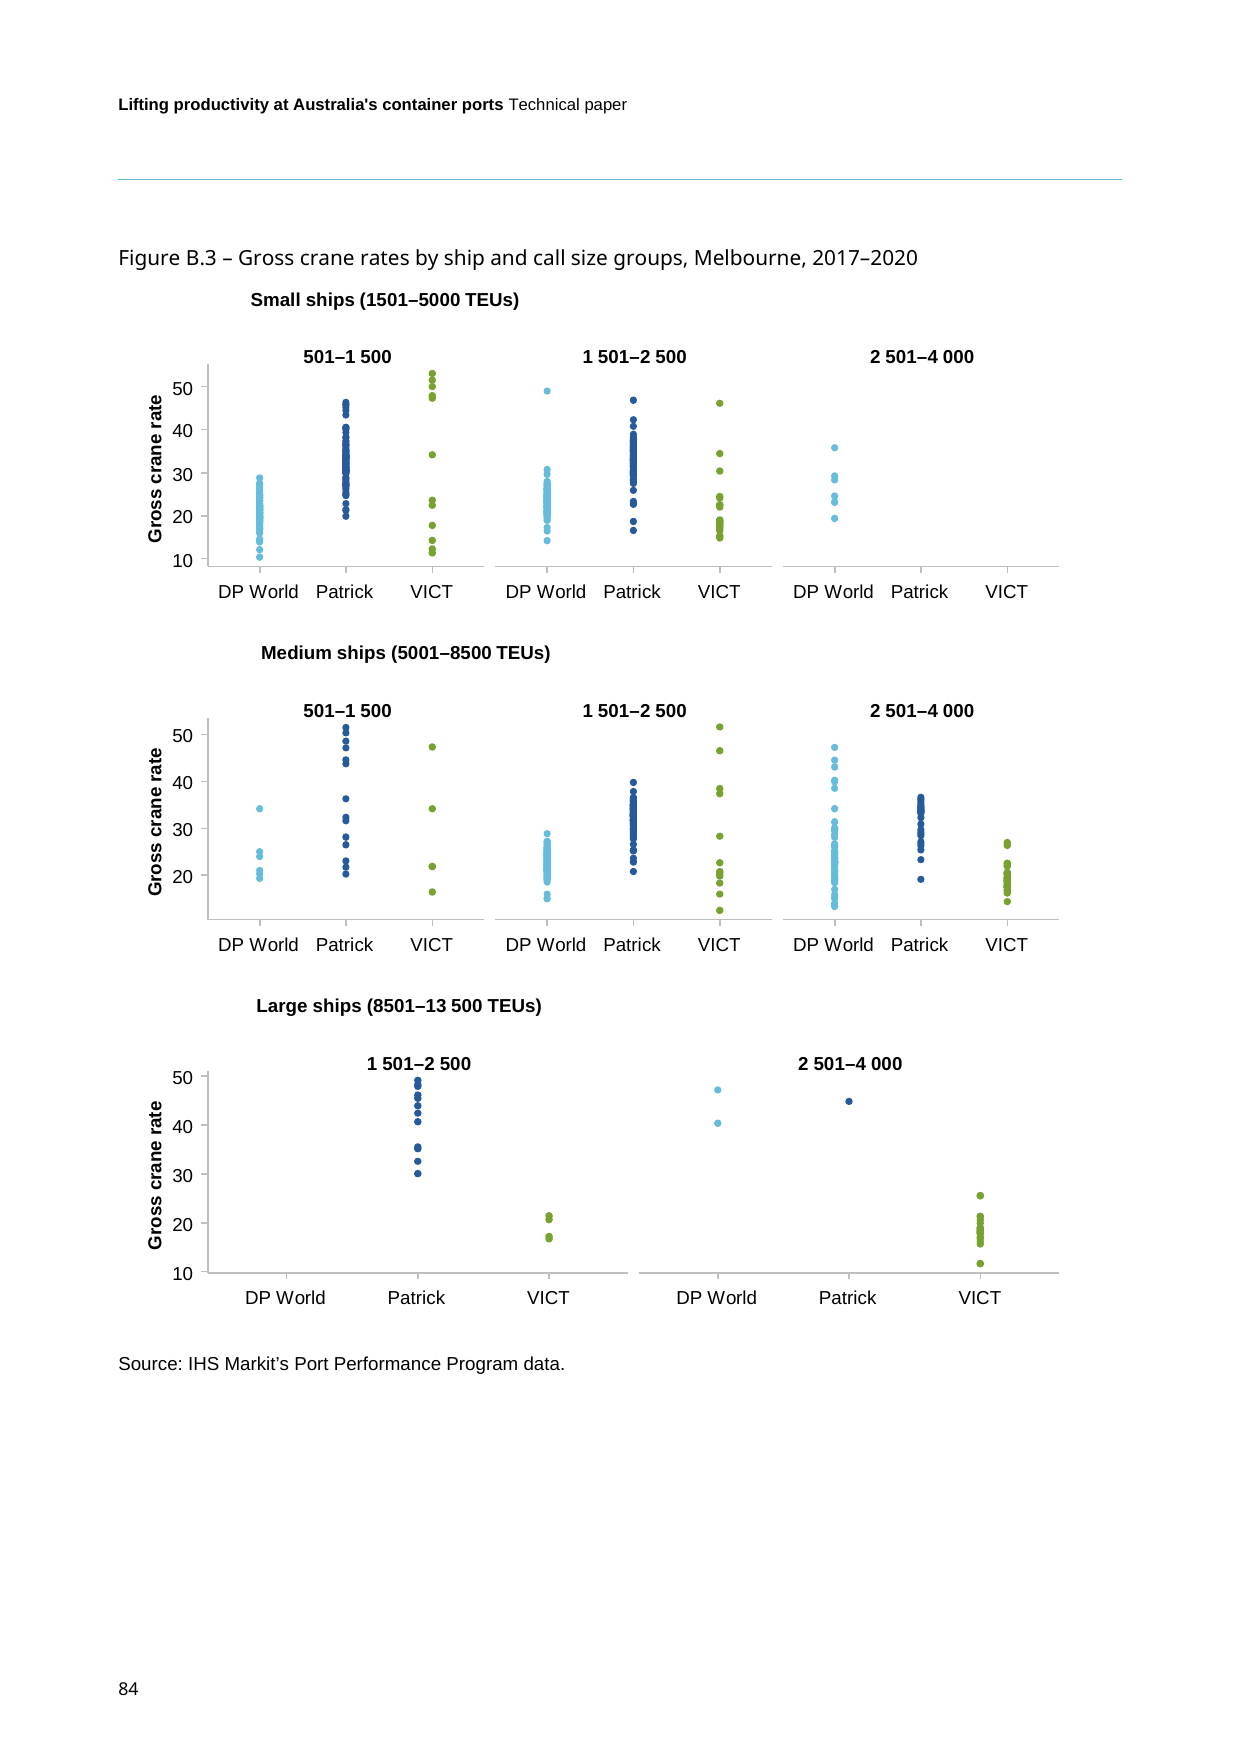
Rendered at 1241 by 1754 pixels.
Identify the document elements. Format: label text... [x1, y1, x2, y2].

subtitle Figure B.3 – Gross crane rates by ship and call size groups, Melbourne, 2017–2020 [118, 242, 1122, 272]
text Source: IHS Markit’s Port Performance Program data. [118, 1352, 1122, 1374]
